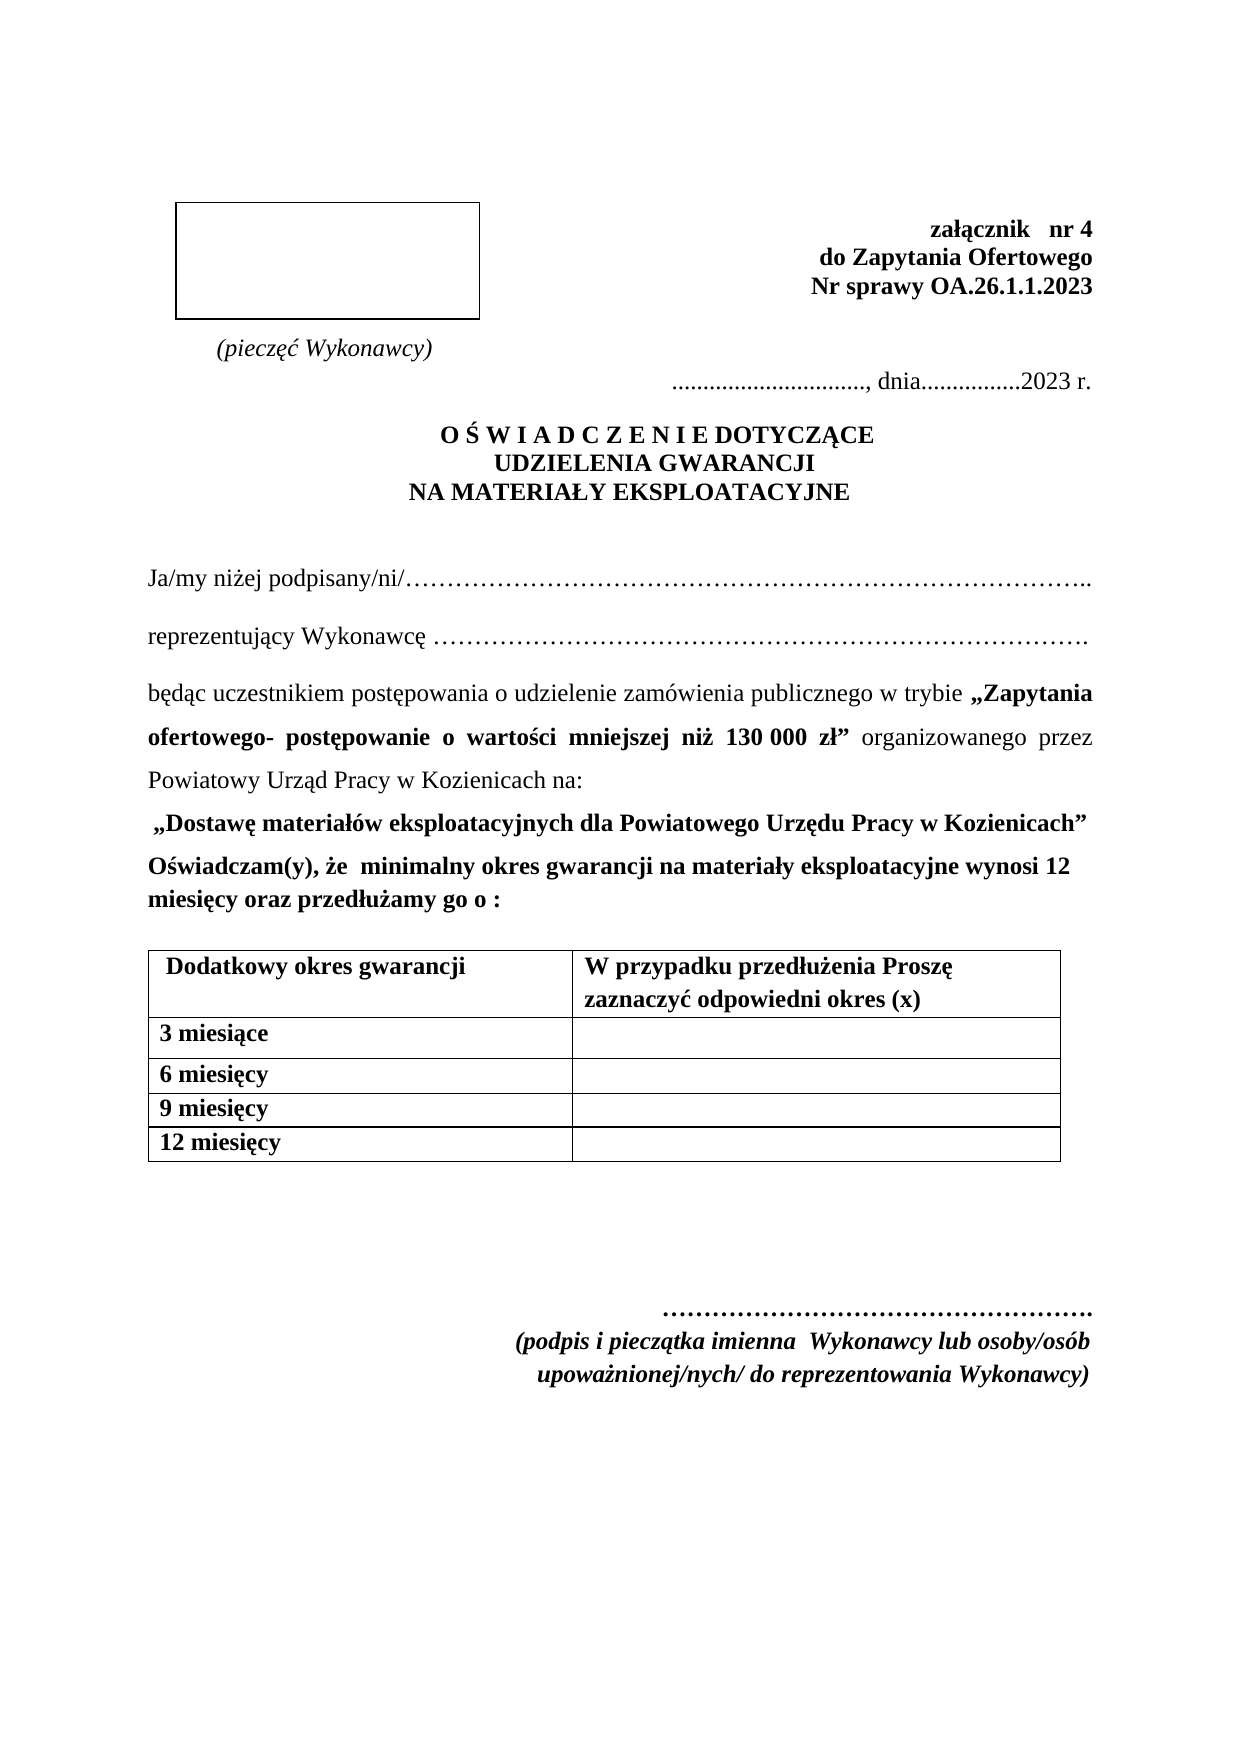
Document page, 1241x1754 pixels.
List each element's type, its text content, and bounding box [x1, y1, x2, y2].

text Nr sprawy OA.26.1.1.2023 [516, 271, 1093, 300]
text (pieczęć Wykonawcy) [148, 333, 1093, 362]
text załącznik nr 4 [516, 214, 1093, 242]
text ..............................., dnia................2023 r. [590, 366, 1093, 395]
table_cell 9 miesięcy [149, 1094, 572, 1126]
table_cell 3 miesiące [149, 1018, 572, 1058]
text (podpis i pieczątka imienna Wykonawcy lub osoby/osób upoważnionej/nych/ do reprezentowania Wykonawcy) [148, 1326, 1093, 1388]
table_cell [573, 1018, 1060, 1058]
table_header W przypadku przedłużenia Proszę zaznaczyć odpowiedni okres (x) [573, 951, 1060, 1017]
text „Dostawę materiałów eksploatacyjnych dla Powiatowego Urzędu Pracy w Kozienicach” [148, 808, 1093, 837]
text reprezentujący Wykonawcę ……………………………………………………………………. [148, 621, 1093, 650]
text będąc uczestnikiem postępowania o udzielenie zamówienia publicznego w trybie „Zapytania ofertowego- postępowanie o wartości mniejszej niż 130 000 zł” organizowanego przez Powiatowy Urząd Pracy w Kozienicach na: [148, 678, 1093, 793]
text UDZIELENIA GWARANCJI [148, 448, 1093, 477]
table_cell [573, 1128, 1060, 1161]
table_cell [573, 1094, 1060, 1126]
text do Zapytania Ofertowego [516, 242, 1093, 271]
text Ja/my niżej podpisany/ni/……………………………………………………………………….. [148, 563, 1093, 592]
text O Ś W I A D C Z E N I E DOTYCZĄCE [221, 420, 1093, 448]
table_cell 6 miesięcy [149, 1059, 572, 1092]
text Oświadczam(y), że minimalny okres gwarancji na materiały eksploatacyjne wynosi 12 miesięcy oraz przedłużamy go o : [148, 851, 1093, 913]
table_cell 12 miesięcy [149, 1128, 572, 1161]
table_cell [573, 1059, 1060, 1092]
table_header Dodatkowy okres gwarancji [149, 951, 572, 1017]
text ……………………………………………. [148, 1293, 1093, 1322]
text NA MATERIAŁY EKSPLOATACYJNE [148, 477, 1093, 506]
